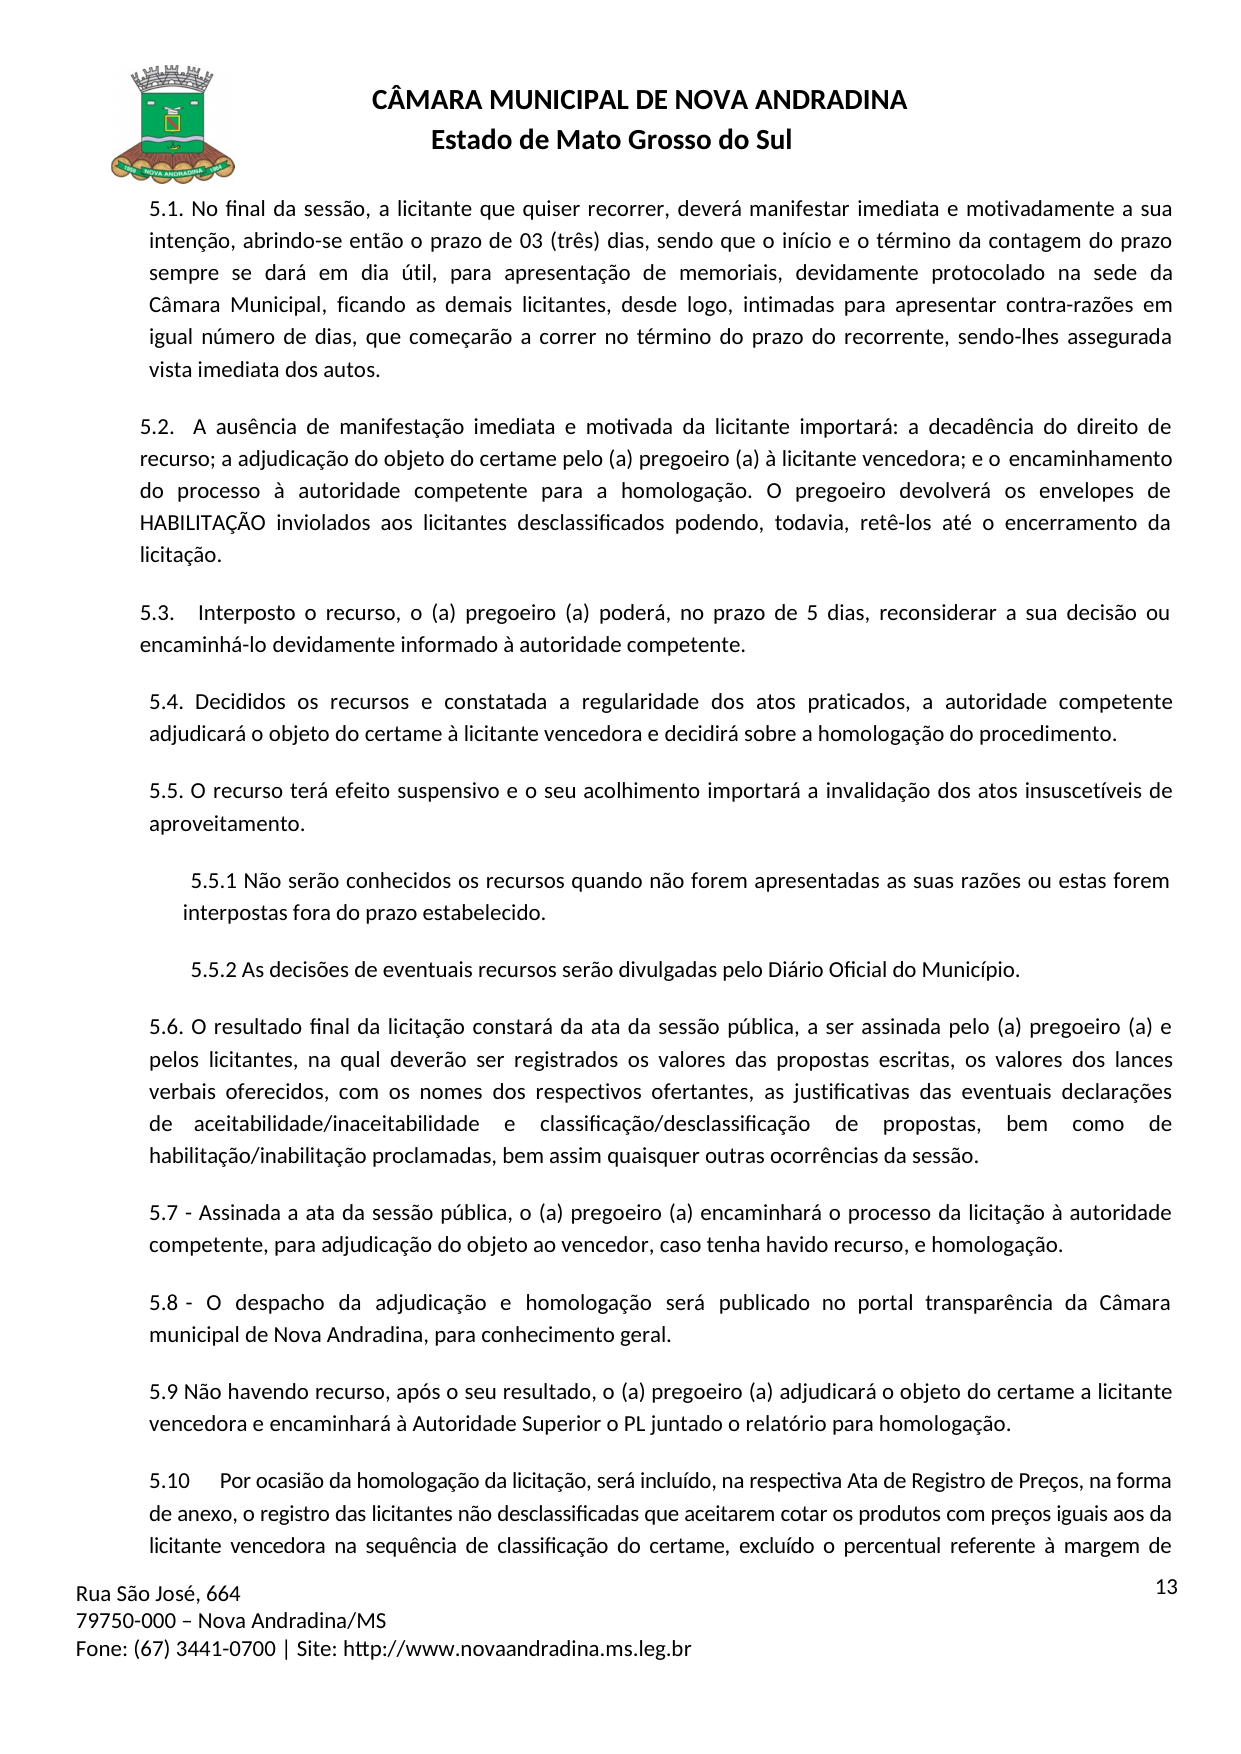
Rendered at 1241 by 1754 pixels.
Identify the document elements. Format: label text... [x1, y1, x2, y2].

list A ausência de manifestação imediata e motivada da licitante importará: a decadência do direito de recurso; a adjudicação do objeto do certame pelo (a) pregoeiro (a) à licitante vencedora; e o encaminhamento do processo à autoridade competente para a homologação. O pregoeiro devolverá os envelopes de HABILITAÇÃO inviolados aos licitantes desclassificados podendo, todavia, retê-los até o encerramento da licitação. [139, 412, 1173, 569]
list - O despacho da adjudicação e homologação será publicado no portal transparência da Câmara municipal de Nova Andradina, para conhecimento geral. [149, 1288, 1173, 1348]
text 5.5.1 Não serão conhecidos os recursos quando não forem apresentadas as suas razões ou estas forem interpostas fora do prazo estabelecido. [183, 866, 1173, 926]
list O recurso terá efeito suspensivo e o seu acolhimento importará a invalidação dos atos insuscetíveis de aproveitamento. [149, 777, 1173, 837]
list Interposto o recurso, o (a) pregoeiro (a) poderá, no prazo de 5 dias, reconsiderar a sua decisão ou encaminhá-lo devidamente informado à autoridade competente. [139, 598, 1173, 658]
text 5.5.2 As decisões de eventuais recursos serão divulgadas pelo Diário Oficial do Município. [183, 955, 1173, 983]
list Decididos os recursos e constatada a regularidade dos atos praticados, a autoridade competente adjudicará o objeto do certame à licitante vencedora e decidirá sobre a homologação do procedimento. [149, 687, 1173, 747]
list - Assinada a ata da sessão pública, o (a) pregoeiro (a) encaminhará o processo da licitação à autoridade competente, para adjudicação do objeto ao vencedor, caso tenha havido recurso, e homologação. [149, 1198, 1173, 1259]
list O resultado final da licitação constará da ata da sessão pública, a ser assinada pelo (a) pregoeiro (a) e pelos licitantes, na qual deverão ser registrados os valores das propostas escritas, os valores dos lances verbais oferecidos, com os nomes dos respectivos ofertantes, as justificativas das eventuais declarações de aceitabilidade/inaceitabilidade e classificação/desclassificação de propostas, bem como de habilitação/inabilitação proclamadas, bem assim quaisquer outras ocorrências da sessão. [149, 1012, 1173, 1169]
list No final da sessão, a licitante que quiser recorrer, deverá manifestar imediata e motivadamente a sua intenção, abrindo-se então o prazo de 03 (três) dias, sendo que o início e o término da contagem do prazo sempre se dará em dia útil, para apresentação de memoriais, devidamente protocolado na sede da Câmara Municipal, ficando as demais licitantes, desde logo, intimadas para apresentar contra-razões em igual número de dias, que começarão a correr no término do prazo do recorrente, sendo-lhes assegurada vista imediata dos autos. [149, 194, 1173, 383]
picture [111, 65, 235, 184]
list Não havendo recurso, após o seu resultado, o (a) pregoeiro (a) adjudicará o objeto do certame a licitante vencedora e encaminhará à Autoridade Superior o PL juntado o relatório para homologação. [149, 1377, 1173, 1437]
